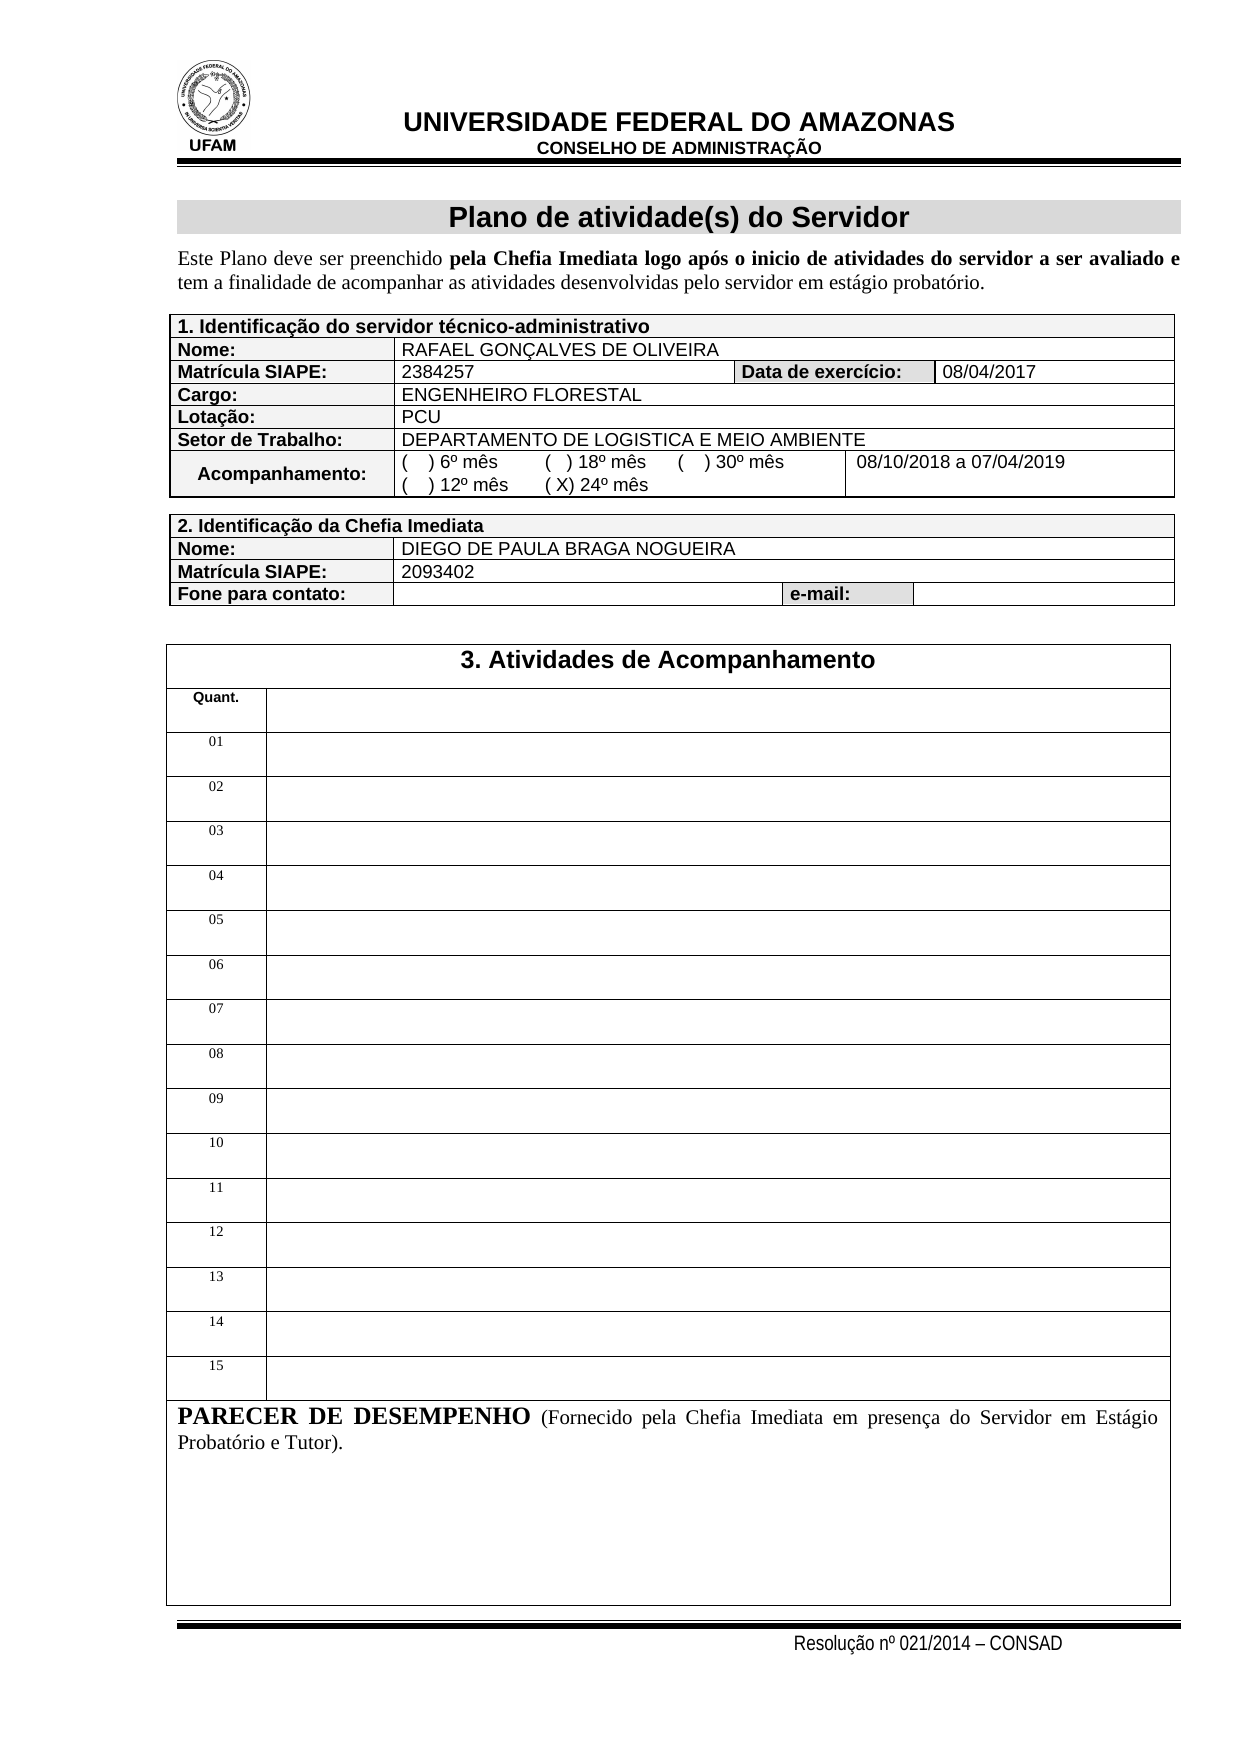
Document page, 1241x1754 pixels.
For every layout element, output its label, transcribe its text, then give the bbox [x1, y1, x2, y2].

table_cell 2384257 [395, 361, 734, 382]
table_cell Fone para contato: [171, 583, 393, 604]
table_cell DIEGO DE PAULA BRAGA NOGUEIRA [394, 538, 1174, 559]
table_cell [267, 777, 1170, 821]
table_cell 09 [167, 1089, 266, 1133]
table_cell ( ) 12º mês ( X) 24º mês [395, 473, 845, 496]
table_cell Cargo: [171, 384, 394, 405]
table_cell Setor de Trabalho: [171, 429, 394, 450]
table_cell [267, 956, 1170, 999]
table_cell e-mail: [783, 583, 913, 604]
table_cell DEPARTAMENTO DE LOGISTICA E MEIO AMBIENTE [395, 429, 1174, 450]
text Plano de atividade(s) do Servidor [177, 200, 1181, 234]
table_cell ENGENHEIRO FLORESTAL [395, 384, 1174, 405]
table_cell 14 [167, 1312, 266, 1356]
table_header 1. Identificação do servidor técnico-administrativo [171, 315, 1174, 337]
table_cell Quant. [167, 689, 266, 732]
table_cell [267, 1134, 1170, 1177]
table_cell 08/04/2017 [936, 361, 1174, 382]
table_cell [267, 1179, 1170, 1222]
table_cell [267, 689, 1170, 732]
table_cell 05 [167, 911, 266, 954]
table_cell [267, 733, 1170, 776]
table_cell Nome: [171, 538, 393, 559]
table_cell [267, 866, 1170, 910]
table_cell Matrícula SIAPE: [171, 361, 394, 382]
table_cell 13 [167, 1268, 266, 1311]
table_cell [267, 822, 1170, 865]
table_header 3. Atividades de Acompanhamento [167, 645, 1170, 688]
table_cell [846, 473, 1174, 496]
table_cell Nome: [171, 338, 394, 360]
table_header 2. Identificação da Chefia Imediata [171, 515, 1174, 537]
table_cell [394, 583, 782, 604]
text Este Plano deve ser preenchido pela Chefia Imediata logo após o inicio de atividades do servidor a ser avaliado e tem a finalidade de acompanhar as atividades desenvolvidas pelo servidor em estágio probatório. [177, 246, 1181, 294]
table_cell PCU [395, 406, 1174, 428]
table_cell Data de exercício: [735, 361, 934, 382]
table_cell [267, 1312, 1170, 1356]
table_cell Acompanhamento: [171, 451, 394, 496]
table_cell 03 [167, 822, 266, 865]
table_cell 2093402 [394, 560, 1174, 582]
table_cell 04 [167, 866, 266, 910]
table_cell 11 [167, 1179, 266, 1222]
table_cell [267, 1268, 1170, 1311]
table_cell [267, 911, 1170, 954]
table_cell [914, 583, 1174, 604]
table_cell [267, 1223, 1170, 1267]
table_cell ( ) 6º mês ( ) 18º mês ( ) 30º mês [395, 451, 845, 473]
table_cell [267, 1045, 1170, 1088]
table_cell 08/10/2018 a 07/04/2019 [846, 451, 1174, 473]
table_cell 08 [167, 1045, 266, 1088]
table_cell [267, 1089, 1170, 1133]
table_cell PARECER DE DESEMPENHO (Fornecido pela Chefia Imediata em presença do Servidor em Estágio Probatório e Tutor). [167, 1401, 1170, 1605]
table_cell Matrícula SIAPE: [171, 560, 393, 582]
table_cell 10 [167, 1134, 266, 1177]
table_cell Lotação: [171, 406, 394, 428]
table_cell 01 [167, 733, 266, 776]
table_cell RAFAEL GONÇALVES DE OLIVEIRA [395, 338, 1174, 360]
table_cell [267, 1357, 1170, 1400]
table_cell 07 [167, 1000, 266, 1044]
table_cell 06 [167, 956, 266, 999]
table_cell 12 [167, 1223, 266, 1267]
table_cell 02 [167, 777, 266, 821]
table_cell [267, 1000, 1170, 1044]
table_cell 15 [167, 1357, 266, 1400]
picture [177, 60, 252, 151]
